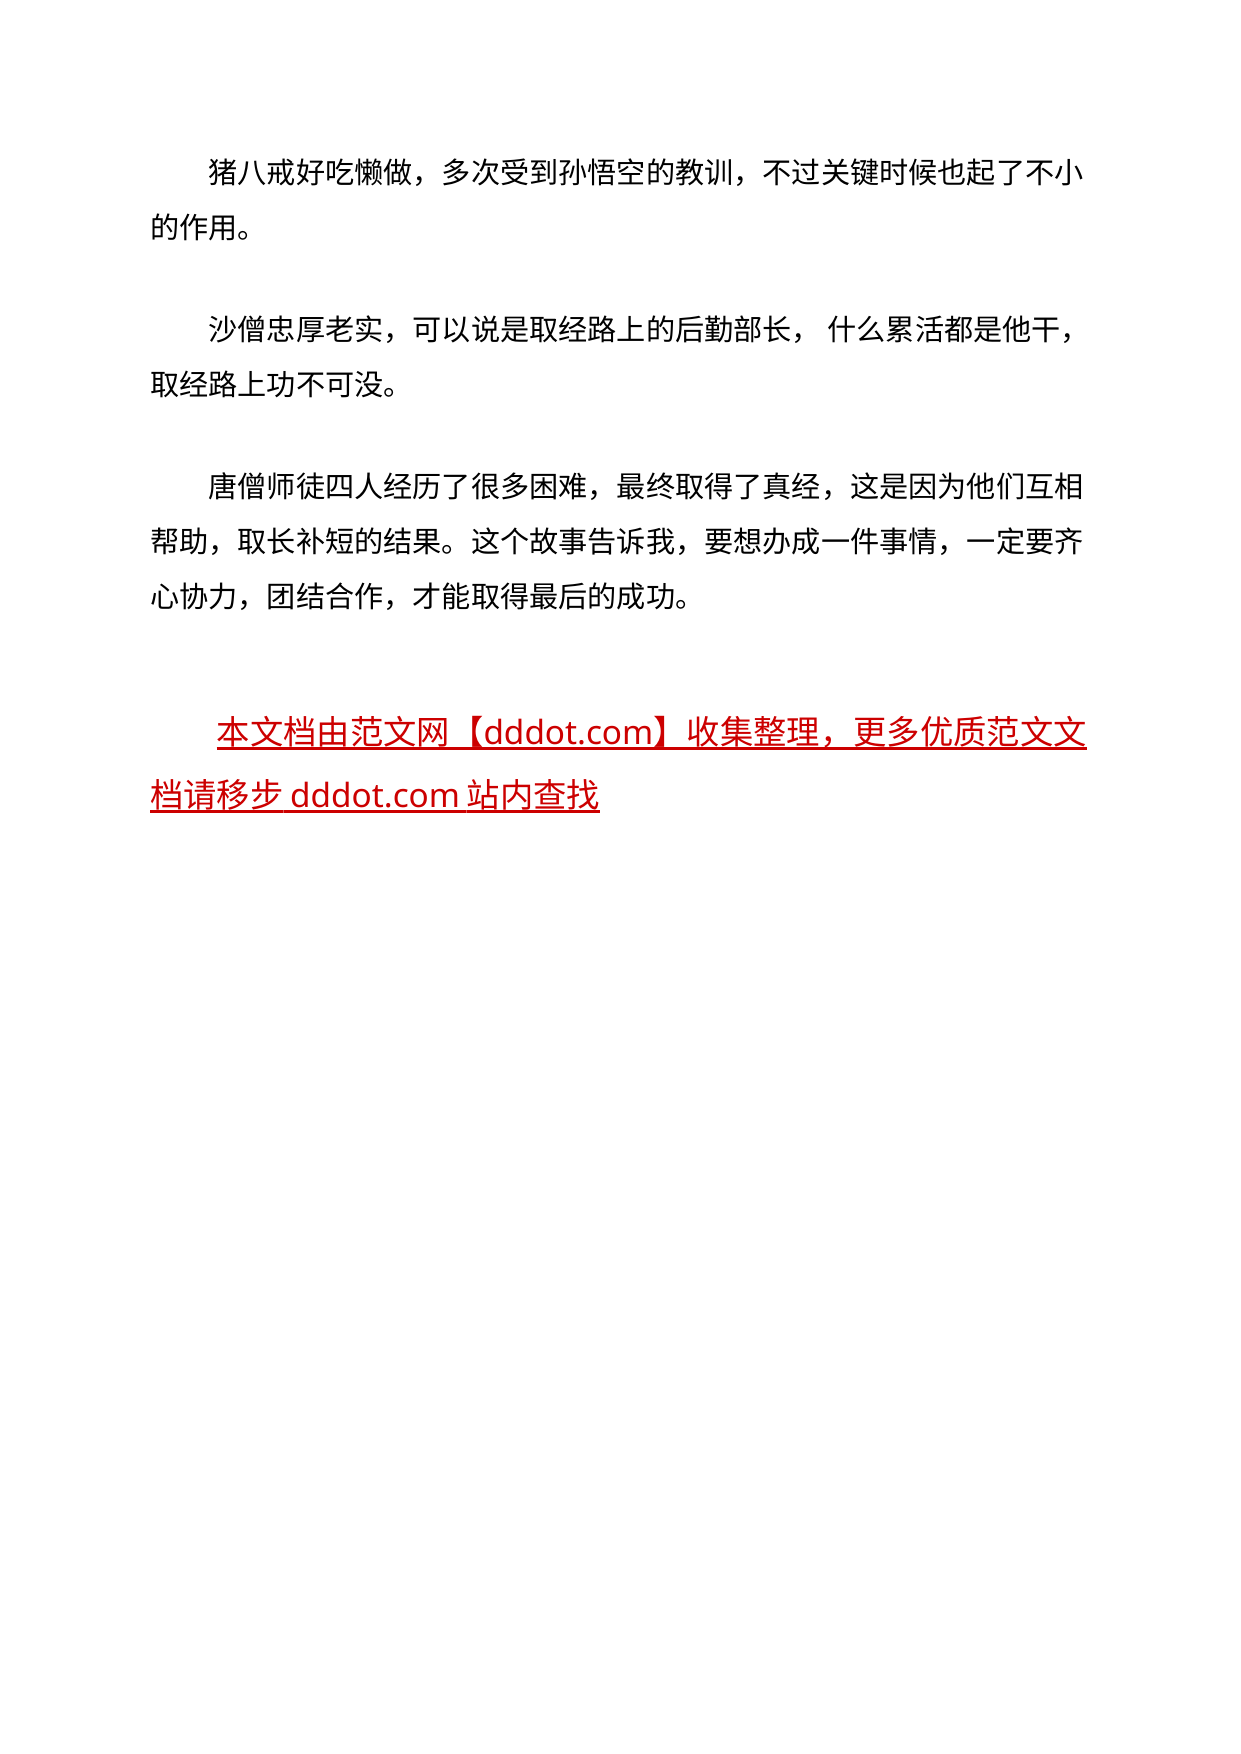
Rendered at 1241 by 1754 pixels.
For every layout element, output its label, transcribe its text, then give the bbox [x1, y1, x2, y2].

text 猪八戒好吃懒做，多次受到孙悟空的教训，不过关键时候也起了不小的作用。 [150, 150, 1090, 247]
text 本文档由范文网【dddot.com】收集整理，更多优质范文文档请移步dddot.com站内查找 [150, 706, 1090, 817]
text 唐僧师徒四人经历了很多困难，最终取得了真经，这是因为他们互相帮助，取长补短的结果。这个故事告诉我，要想办成一件事情，一定要齐心协力，团结合作，才能取得最后的成功。 [150, 463, 1090, 615]
text 沙僧忠厚老实，可以说是取经路上的后勤部长， 什么累活都是他干，取经路上功不可没。 [150, 307, 1090, 404]
